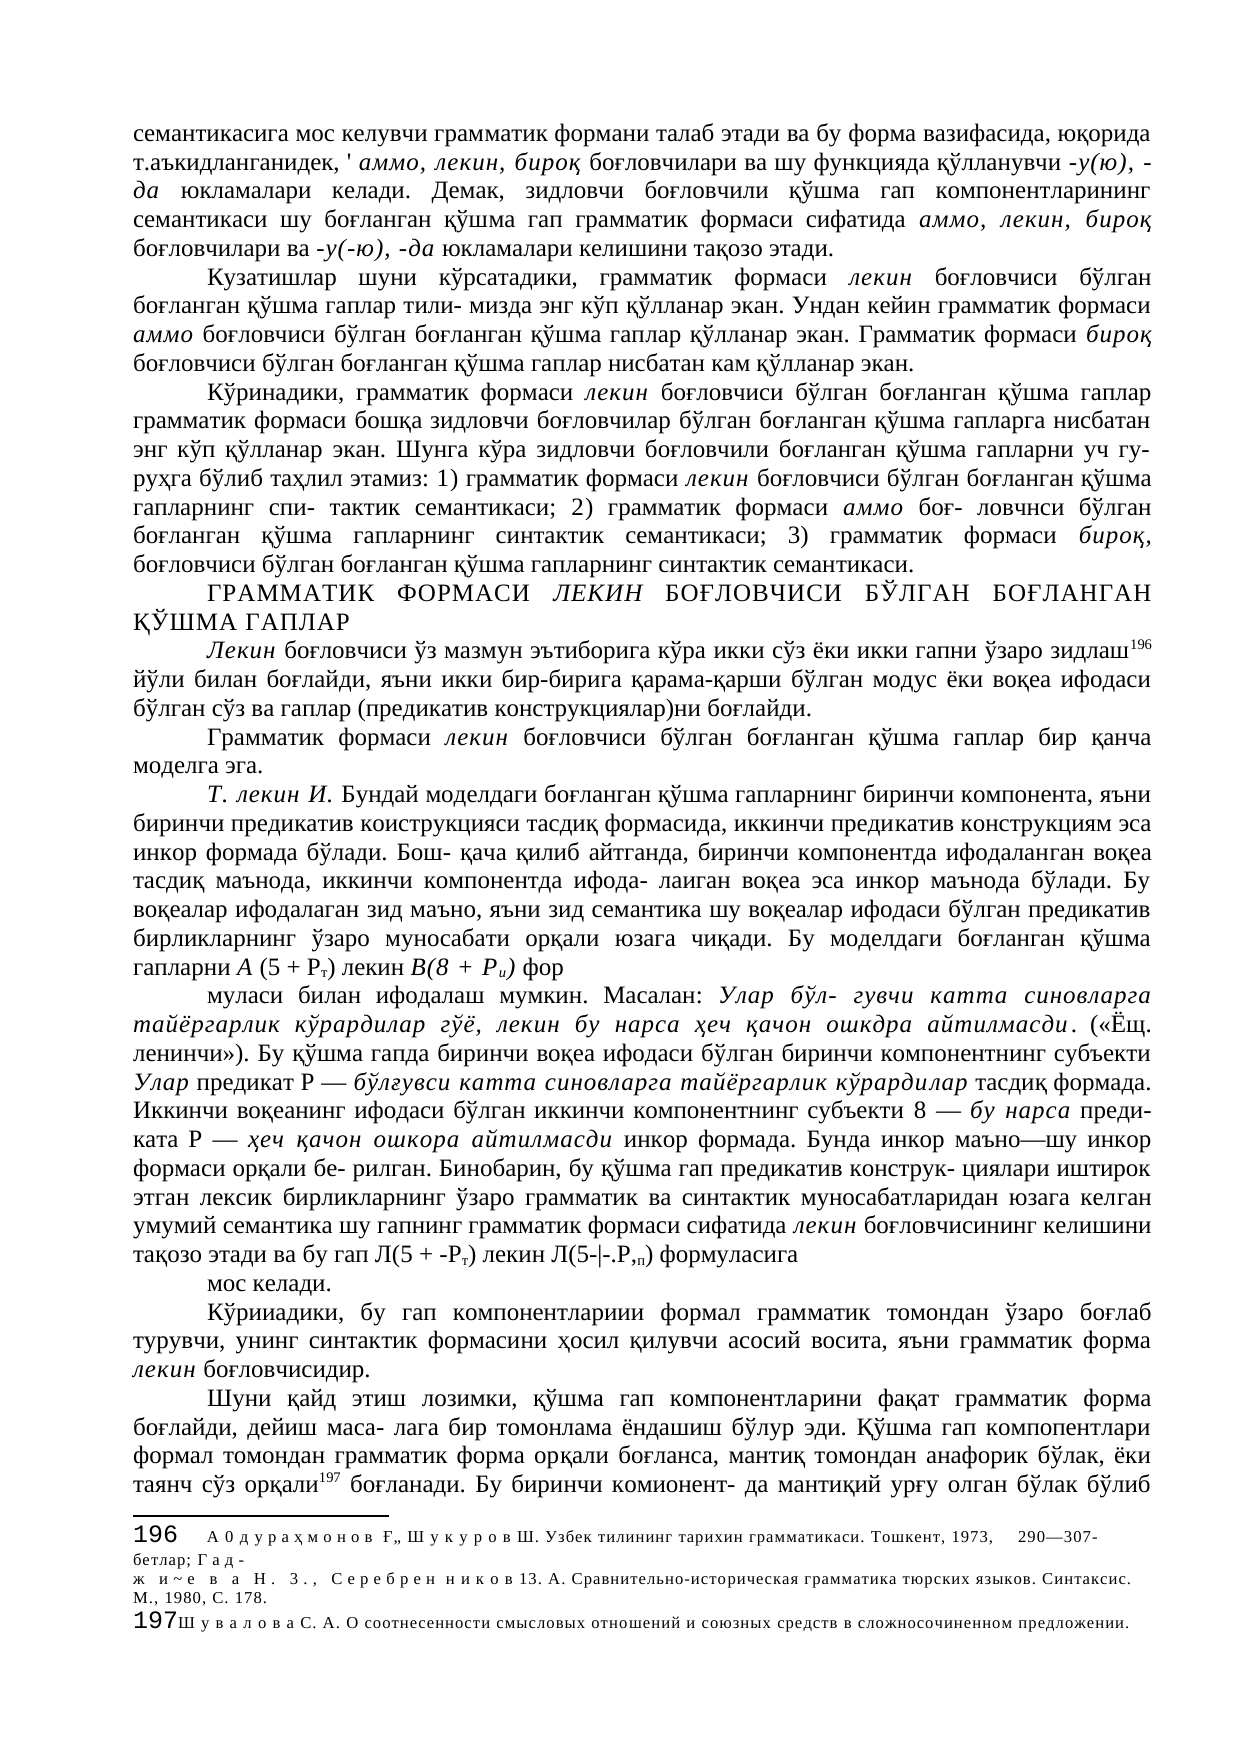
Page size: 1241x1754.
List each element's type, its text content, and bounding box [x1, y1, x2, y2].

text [133, 118, 1152, 262]
text Кўрииадики, бу гап компонентлариии формал грамматик томондан ўзаро боғлаб турувчи, унинг синтактик формасини ҳосил қилувчи асосий восита, яъни грамматик форма лекин боғловчисидир. [133, 1297, 1152, 1383]
text Грамматик формаси лекин боғловчиси бўлган боғланган қўшма гаплар бир қанча моделга эга. [133, 722, 1152, 779]
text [133, 1383, 1152, 1498]
text ГРАММАТИК ФОРМАСИ ЛЕКИН БОҒЛОВЧИСИ БЎЛГАН БОҒЛАНГАН ҚЎШМА ГАПЛАР [133, 578, 1152, 636]
text Лекин боғловчиси ўз мазмун эътиборига кўра икки сўз ёки икки гапни ўзаро зидлаш йўли билан боғлайди, яъни икки бир-бирига қарама-қарши бўлган модус ёки воқеа ифодаси бўлган сўз ва гаплар (предикатив конструкциялар)ни боғлайди. [133, 636, 1152, 722]
text Кузатишлар шуни кўрсатадики, грамматик формаси лекин боғловчиси бўлган боғланган қўшма гаплар тили- мизда энг кўп қўлланар экан. Ундан кейин грамматик формаси аммо боғловчиси бўлган боғланган қўшма гаплар қўлланар экан. Грамматик формаси бироқ боғловчиси бўлган боғланган қўшма гаплар нисбатан кам қўлланар экан. [133, 262, 1152, 377]
text Т. лекин И. Бундай моделдаги боғланган қўшма гапларнинг биринчи компонента, яъни биринчи предикатив коиструкцияси тасдиқ формасида, иккинчи предикатив конструкциям эса инкор формада бўлади. Бош- қача қилиб айтганда, биринчи компонентда ифодаланган воқеа тасдиқ маънода, иккинчи компонентда ифода- лаиган воқеа эса инкор маънода бўлади. Бу воқеалар ифодалаган зид маъно, яъни зид семантика шу воқеалар ифодаси бўлган предикатив бирликларнинг ўзаро муносабати орқали юзага чиқади. Бу моделдаги боғланган қўшма гапларни А (5 + Рт) лекин В(8 + Ри) фор [133, 779, 1152, 981]
text Кўринадики, грамматик формаси лекин боғловчиси бўлган боғланган қўшма гаплар грамматик формаси бошқа зидловчи боғловчилар бўлган боғланган қўшма гапларга нисбатан энг кўп қўлланар экан. Шунга кўра зидловчи боғловчили боғланган қўшма гапларни уч гу- руҳга бўлиб таҳлил этамиз: 1) грамматик формаси лекин боғловчиси бўлган боғланган қўшма гапларнинг спи- тактик семантикаси; 2) грамматик формаси аммо боғ- ловчнси бўлган боғланган қўшма гапларнинг синтактик семантикаси; 3) грамматик формаси бироқ, боғловчиси бўлган боғланган қўшма гапларнинг синтактик семантикаси. [133, 377, 1152, 578]
text муласи билан ифодалаш мумкин. Масалан: Улар бўл- гувчи катта синовларга тайёргарлик кўрардилар гўё, лекин бу нарса ҳеч қачон ошкдра айтилмасди. («Ёщ. ленинчи»). Бу қўшма гапда биринчи воқеа ифодаси бўлган биринчи компонентнинг субъекти Улар предикат Р — бўлғувси катта синовларга тайёргарлик кўрардилар тасдиқ формада. Иккинчи воқеанинг ифодаси бўлган иккинчи компонентнинг субъекти 8 — бу нарса предиката Р — ҳеч қачон ошкора айтилмасди инкор формада. Бунда инкор маъно—шу инкор формаси орқали бе- рилган. Бинобарин, бу қўшма гап предикатив конструк- циялари иштирок этган лексик бирликларнинг ўзаро грамматик ва синтактик муносабатларидан юзага келган умумий семантика шу гапнинг грамматик формаси сифатида лекин боғловчисининг келишини тақозо этади ва бу гап Л(5 + -Рт) лекин Л(5-|-.Р,п) формуласига [133, 981, 1152, 1268]
text мос келади. [133, 1268, 1152, 1297]
